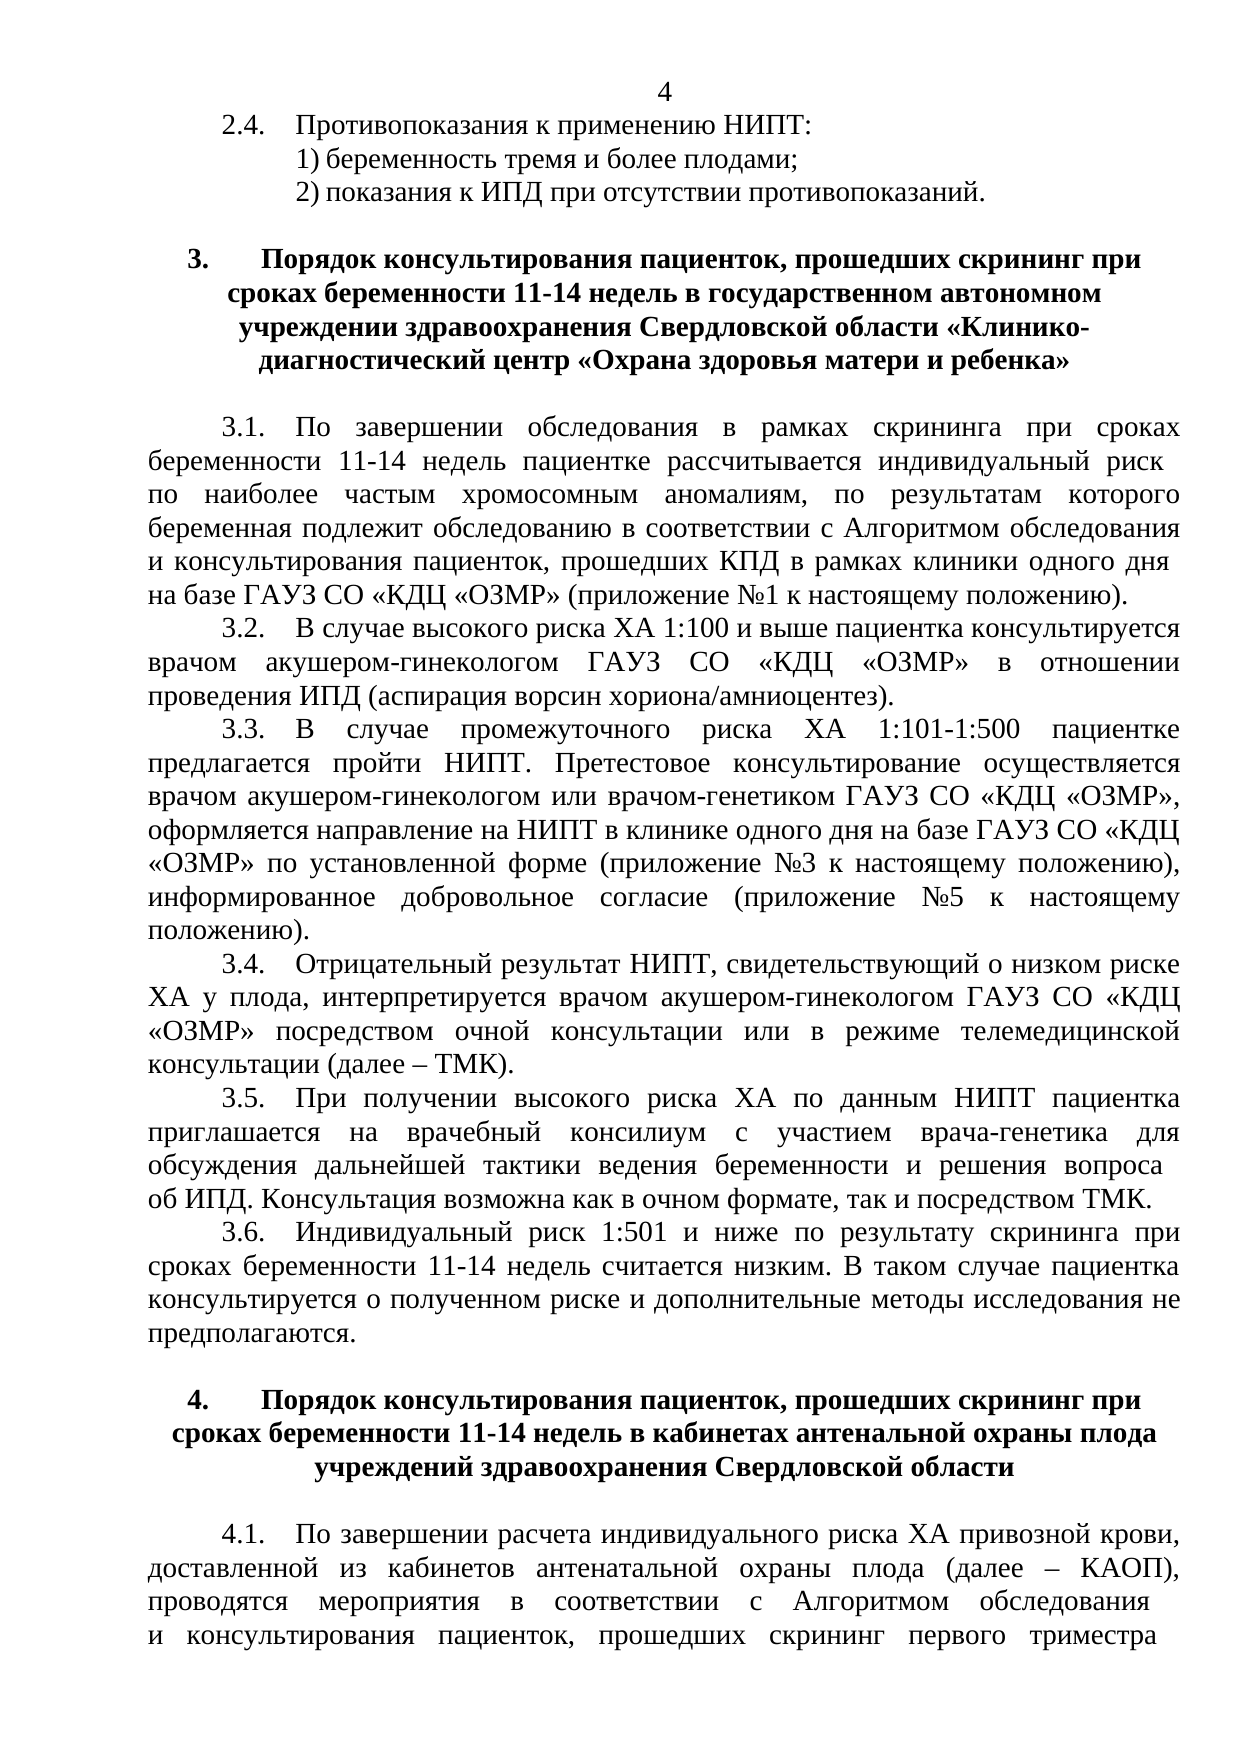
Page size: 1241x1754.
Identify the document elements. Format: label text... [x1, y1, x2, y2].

list Индивидуальный риск 1:501 и ниже по результату скрининга при сроках беременности 11-14 недель считается низким. В таком случае пациентка консультируется о полученном риске и дополнительные методы исследования не предполагаются. [148, 1214, 1181, 1348]
list Отрицательный результат НИПТ, свидетельствующий о низком риске ХА у плода, интерпретируется врачом акушером-гинекологом ГАУЗ СО «КДЦ «ОЗМР» посредством очной консультации или в режиме телемедицинской консультации (далее – ТМК). [148, 946, 1181, 1080]
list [148, 1516, 1181, 1650]
list Порядок консультирования пациенток, прошедших скрининг при сроках беременности 11-14 недель в кабинетах антенальной охраны плода учреждений здравоохранения Свердловской области [148, 1382, 1181, 1483]
list Порядок консультирования пациенток, прошедших скрининг при сроках беременности 11-14 недель в государственном автономном учреждении здравоохранения Свердловской области «Клинико-диагностический центр «Охрана здоровья матери и ребенка» [148, 242, 1181, 376]
list В случае промежуточного риска ХА 1:101-1:500 пациентке предлагается пройти НИПТ. Претестовое консультирование осуществляется врачом акушером-гинекологом или врачом-генетиком ГАУЗ СО «КДЦ «ОЗМР», оформляется направление на НИПТ в клинике одного дня на базе ГАУЗ СО «КДЦ «ОЗМР» по установленной форме (приложение №3 к настоящему положению), информированное добровольное согласие (приложение №5 к настоящему положению). [148, 711, 1181, 946]
list В случае высокого риска ХА 1:100 и выше пациентка консультируется врачом акушером-гинекологом ГАУЗ СО «КДЦ «ОЗМР» в отношении проведения ИПД (аспирация ворсин хориона/амниоцентез). [148, 611, 1181, 711]
list Противопоказания к применению НИПТ: [148, 107, 1181, 141]
list показания к ИПД при отсутствии противопоказаний. [295, 174, 1181, 208]
list беременность тремя и более плодами; [295, 141, 1181, 174]
list При получении высокого риска ХА по данным НИПТ пациентка приглашается на врачебный консилиум с участием врача-генетика для обсуждения дальнейшей тактики ведения беременности и решения вопроса об ИПД. Консультация возможна как в очном формате, так и посредством ТМК. [148, 1080, 1181, 1214]
list По завершении обследования в рамках скрининга при сроках беременности 11-14 недель пациентке рассчитывается индивидуальный риск по наиболее частым хромосомным аномалиям, по результатам которого беременная подлежит обследованию в соответствии с Алгоритмом обследования и консультирования пациенток, прошедших КПД в рамках клиники одного дня на базе ГАУЗ СО «КДЦ «ОЗМР» (приложение №1 к настоящему положению). [148, 409, 1181, 611]
